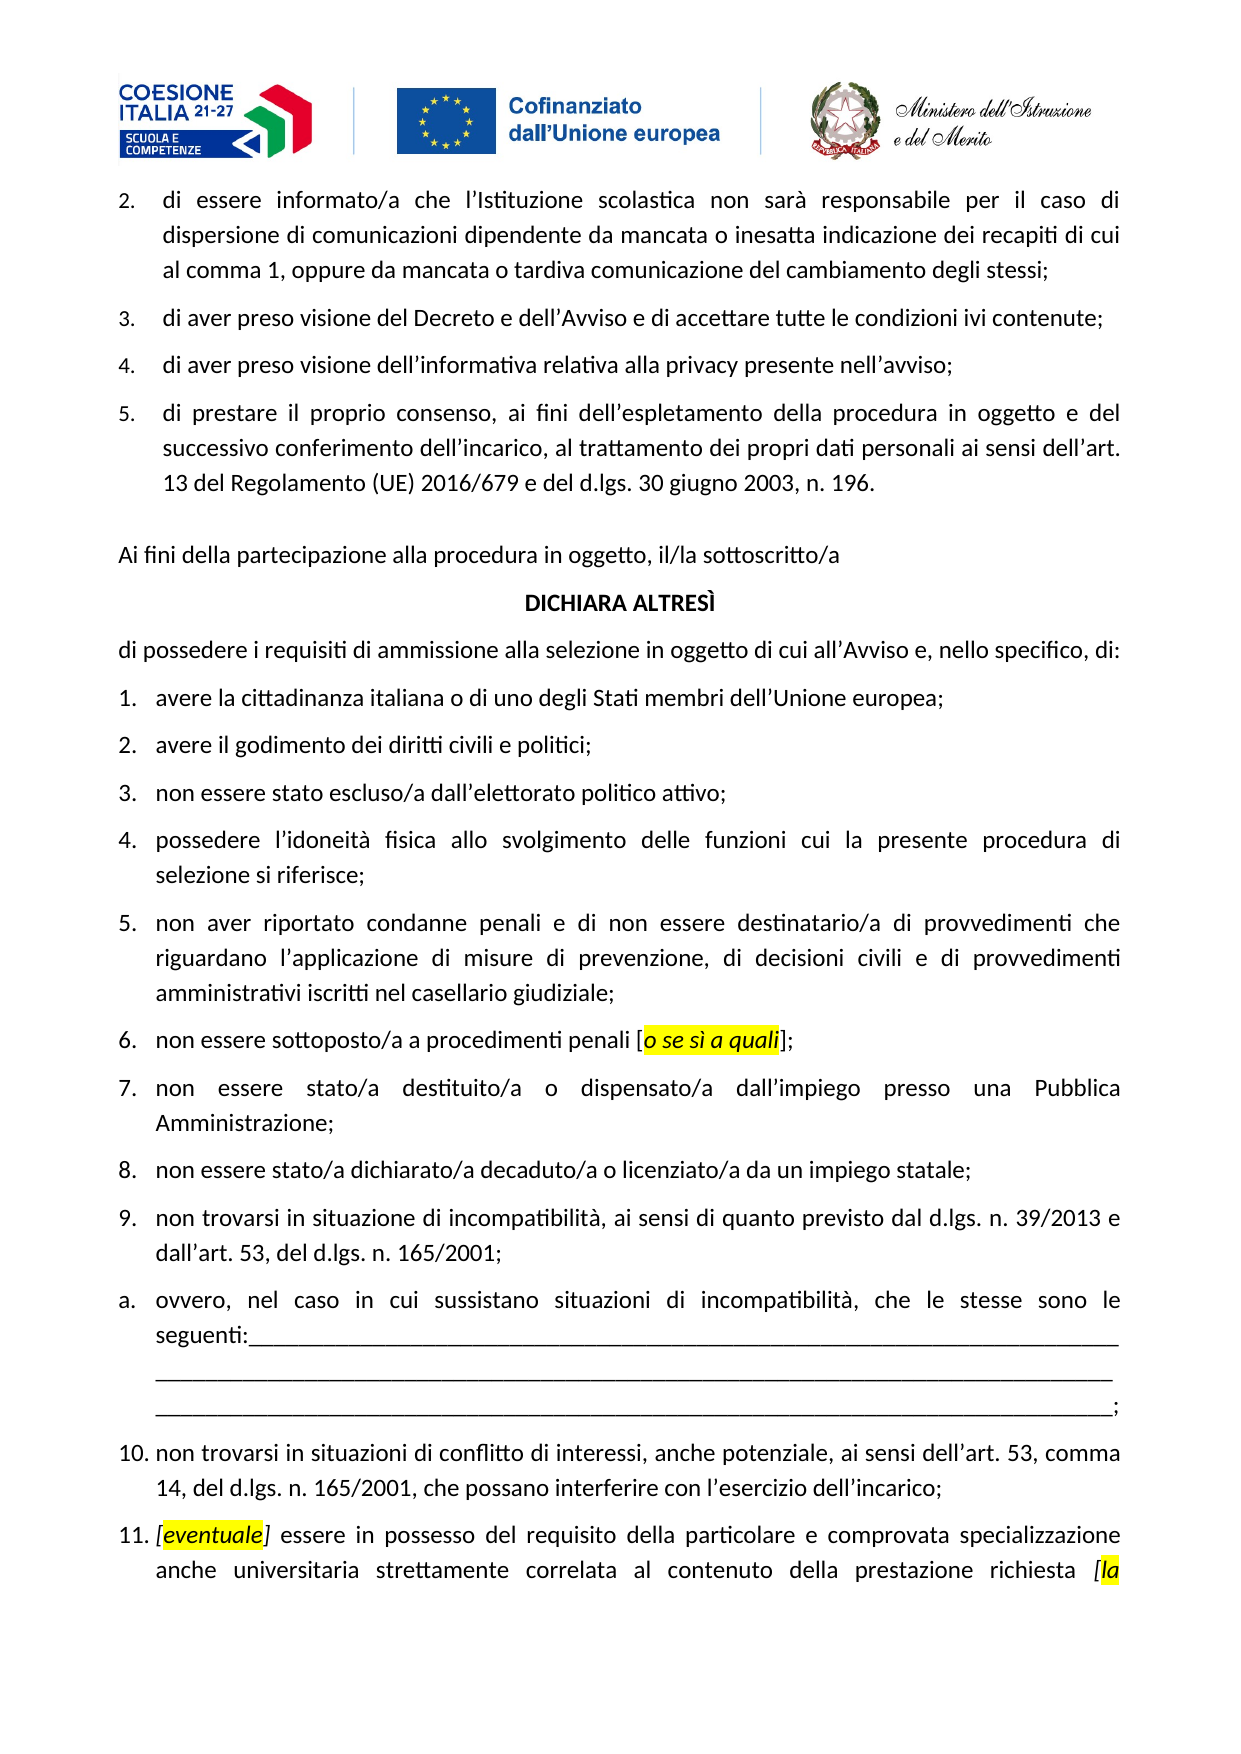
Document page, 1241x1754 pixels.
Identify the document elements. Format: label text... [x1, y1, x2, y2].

list non aver riportato condanne penali e di non essere destinatario/a di provvedimenti che riguardano l’applicazione di misure di prevenzione, di decisioni civili e di provvedimenti amministrativi iscritti nel casellario giudiziale; [118, 907, 1122, 1008]
text DICHIARA ALTRESÌ [118, 587, 1122, 618]
list non essere stato/a destituito/a o dispensato/a dall’impiego presso una Pubblica Amministrazione; [118, 1072, 1122, 1138]
list non essere sottoposto/a a procedimenti penali [o se sì a quali]; [779, 1025, 1122, 1055]
list di essere informato/a che l’Istituzione scolastica non sarà responsabile per il caso di dispersione di comunicazioni dipendente da mancata o inesatta indicazione dei recapiti di cui al comma 1, oppure da mancata o tardiva comunicazione del cambiamento degli stessi; [118, 185, 1122, 285]
list possedere l’idoneità fisica allo svolgimento delle funzioni cui la presente procedura di selezione si riferisce; [118, 825, 1122, 890]
list di aver preso visione del Decreto e dell’Avviso e di accettare tutte le condizioni ivi contenute; [118, 302, 1122, 333]
list non trovarsi in situazione di incompatibilità, ai sensi di quanto previsto dal d.lgs. n. 39/2013 e dall’art. 53, del d.lgs. n. 165/2001; [118, 1202, 1122, 1268]
text Ai fini della partecipazione alla procedura in oggetto, il/la sottoscritto/a [118, 540, 1122, 570]
text di possedere i requisiti di ammissione alla selezione in oggetto di cui all’Avviso e, nello specifico, di: [118, 635, 1122, 665]
list avere la cittadinanza italiana o di uno degli Stati membri dell’Unione europea; [118, 682, 1122, 713]
list non trovarsi in situazioni di conflitto di interessi, anche potenziale, ai sensi dell’art. 53, comma 14, del d.lgs. n. 165/2001, che possano interferire con l’esercizio dell’incarico; [118, 1437, 1122, 1503]
list di aver preso visione dell’informativa relativa alla privacy presente nell’avviso; [118, 350, 1122, 380]
list ovvero, nel caso in cui sussistano situazioni di incompatibilità, che le stesse sono le seguenti:________________________________________________________________________________________________________________________________________________________________________________________________________________________________; [118, 1285, 1122, 1420]
list non essere stato escluso/a dall’elettorato politico attivo; [118, 777, 1122, 808]
list di prestare il proprio consenso, ai fini dell’espletamento della procedura in oggetto e del successivo conferimento dell’incarico, al trattamento dei propri dati personali ai sensi dell’art. 13 del Regolamento (UE) 2016/679 e del d.lgs. 30 giugno 2003, n. 196. [118, 397, 1122, 498]
list non essere sottoposto/a a procedimenti penali [o se sì a quali]; [118, 1025, 644, 1055]
picture [118, 73, 1095, 166]
list avere il godimento dei diritti civili e politici; [118, 730, 1122, 760]
list non essere stato/a dichiarato/a decaduto/a o licenziato/a da un impiego statale; [118, 1155, 1122, 1185]
